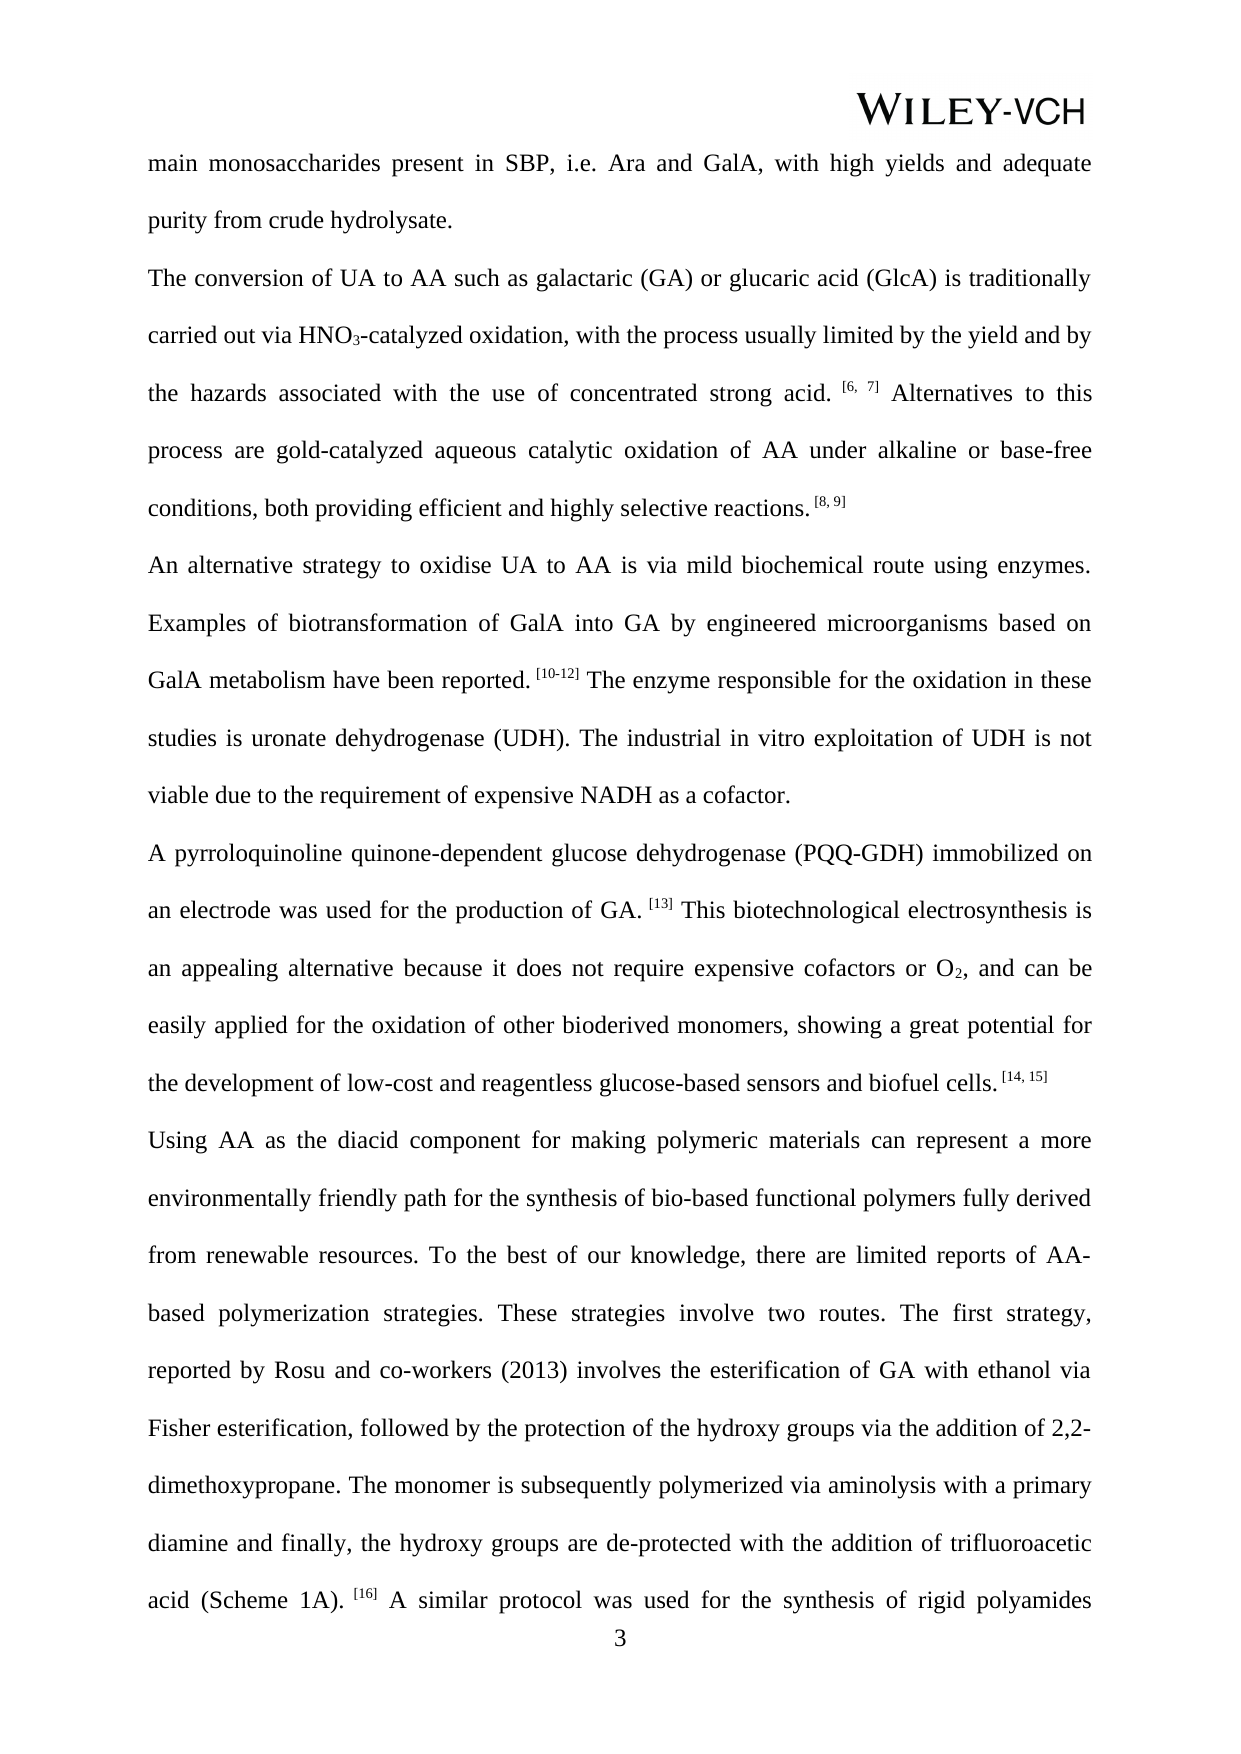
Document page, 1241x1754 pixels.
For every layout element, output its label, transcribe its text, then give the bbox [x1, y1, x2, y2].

text An alternative strategy to oxidise UA to AA is via mild biochemical route using enzymes. Examples of biotransformation of GalA into GA by engineered microorganisms based on GalA metabolism have been reported. [10-12] The enzyme responsible for the oxidation in these studies is uronate dehydrogenase (UDH). The industrial in vitro exploitation of UDH is not viable due to the requirement of expensive NADH as a cofactor. [148, 550, 1093, 809]
text A pyrroloquinoline quinone-dependent glucose dehydrogenase (PQQ-GDH) immobilized on an electrode was used for the production of GA. [13] This biotechnological electrosynthesis is an appealing alternative because it does not require expensive cofactors or O2, and can be easily applied for the oxidation of other bioderived monomers, showing a great potential for the development of low-cost and reagentless glucose-based sensors and biofuel cells. [14, 15] [148, 838, 1093, 1096]
picture [848, 73, 1093, 142]
text The conversion of UA to AA such as galactaric (GA) or glucaric acid (GlcA) is traditionally carried out via HNO3-catalyzed oxidation, with the process usually limited by the yield and by the hazards associated with the use of concentrated strong acid. [6, 7] Alternatives to this process are gold-catalyzed aqueous catalytic oxidation of AA under alkaline or base-free conditions, both providing efficient and highly selective reactions. [8, 9] [148, 263, 1093, 521]
